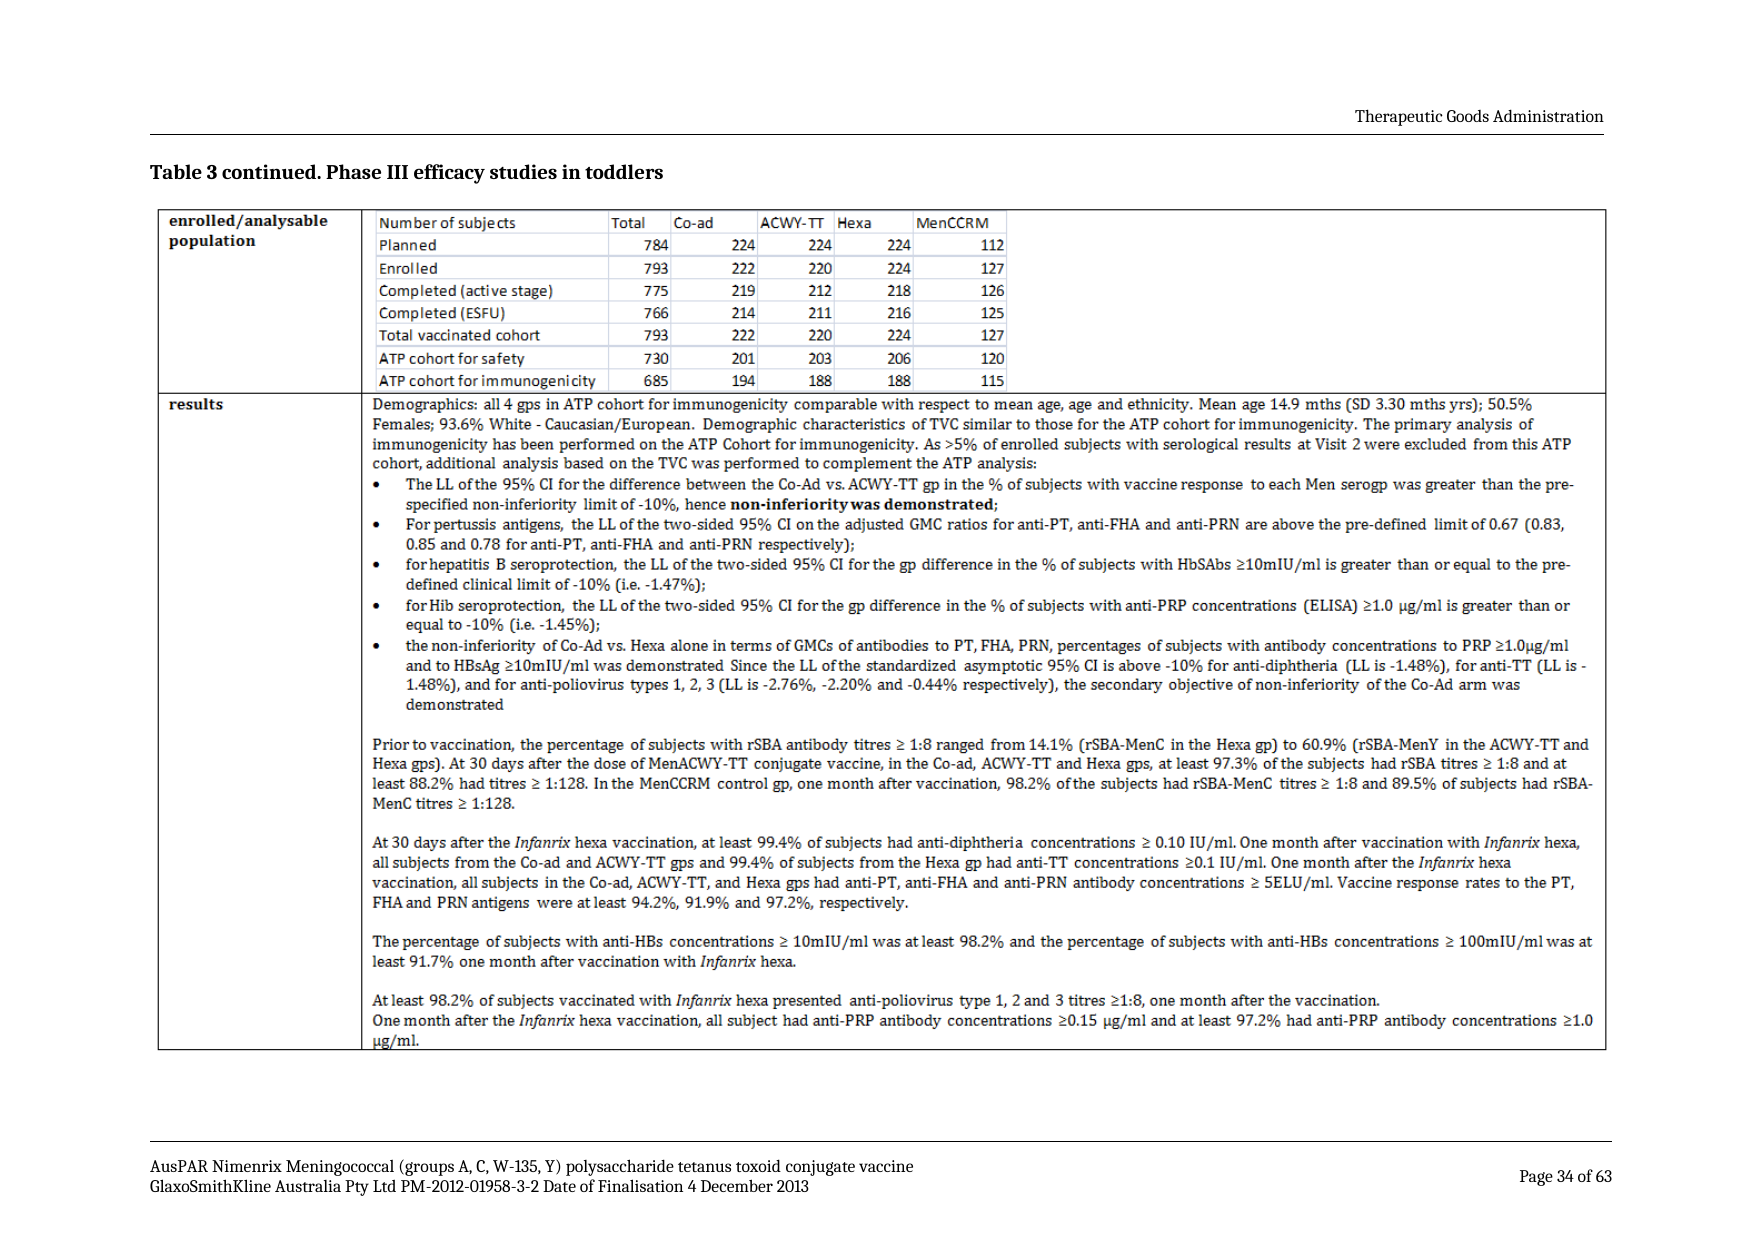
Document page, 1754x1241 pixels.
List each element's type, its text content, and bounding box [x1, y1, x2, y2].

picture [150, 197, 1612, 1058]
title Table 3 continued. Phase III efficacy studies in toddlers [150, 160, 1604, 185]
